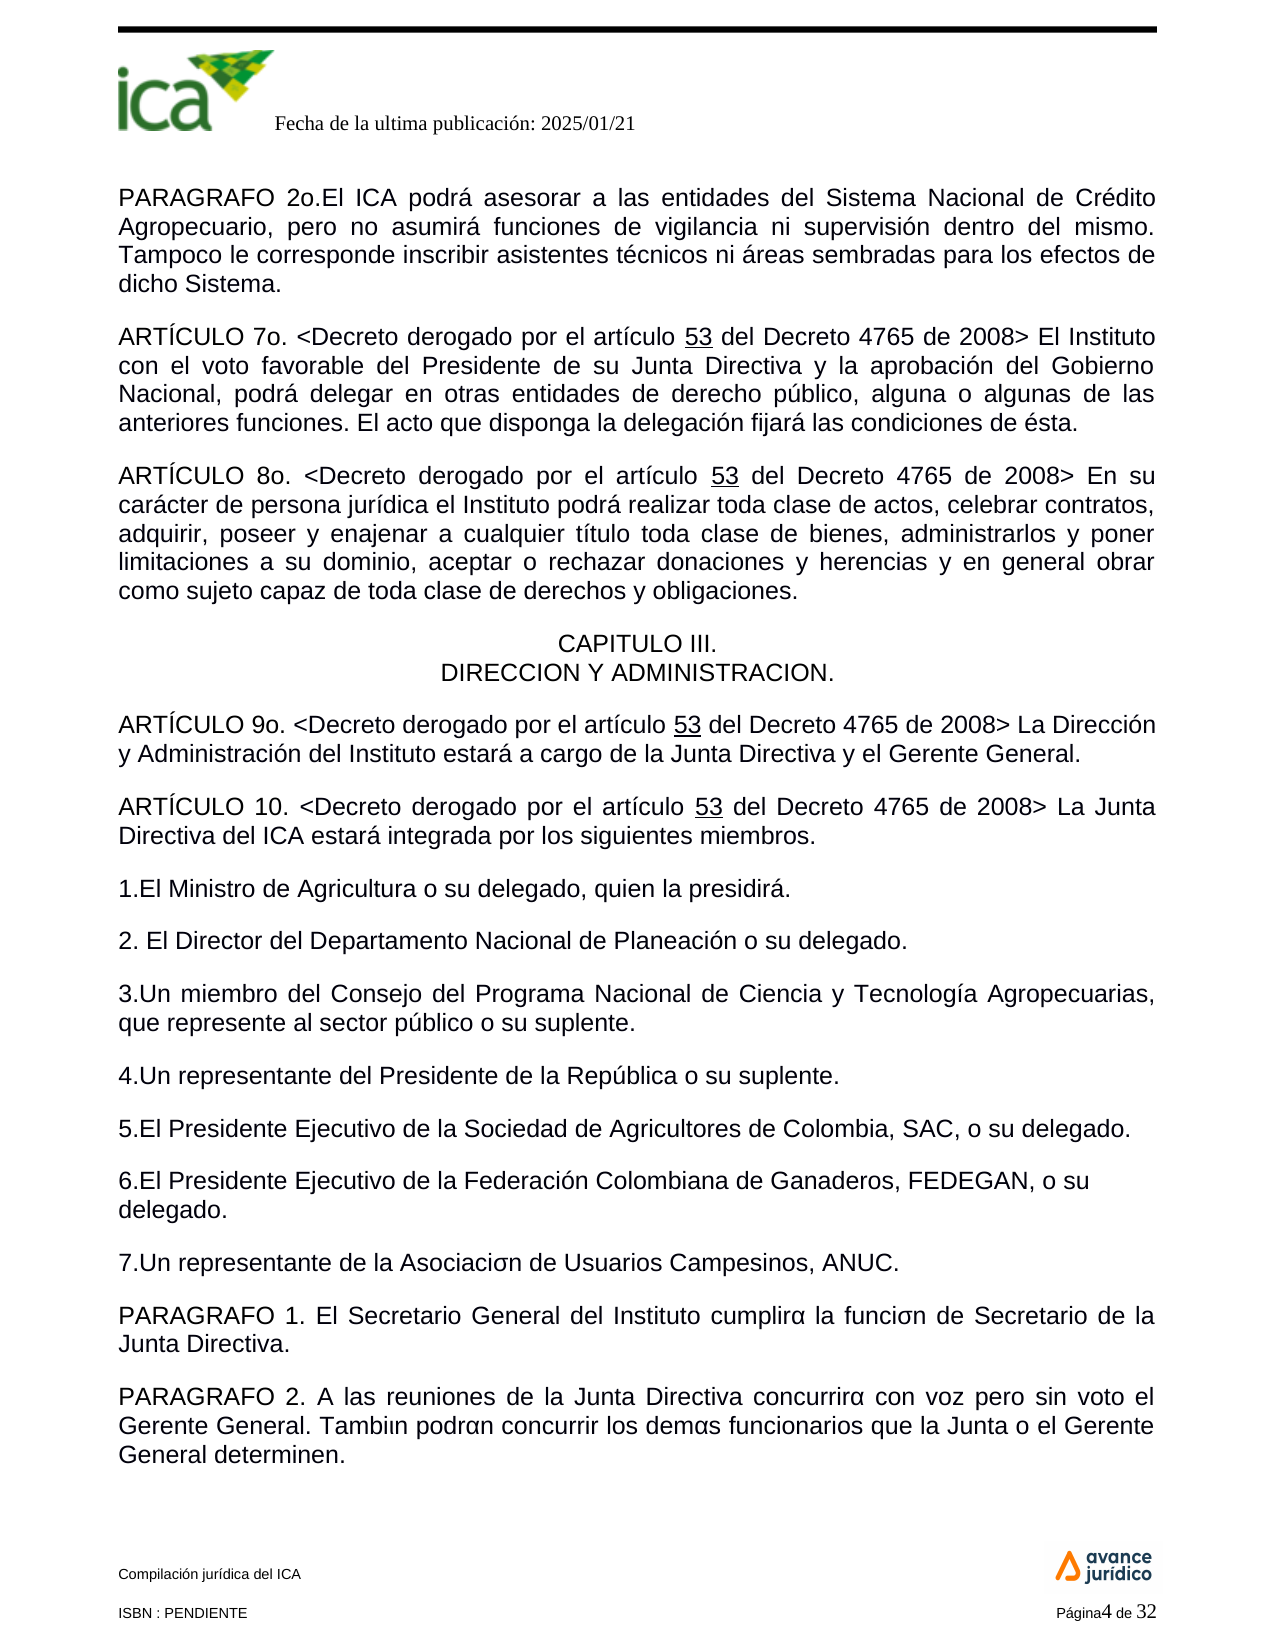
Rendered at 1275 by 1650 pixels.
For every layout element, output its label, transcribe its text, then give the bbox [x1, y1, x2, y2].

text 7.Un representante de la Asociaciσn de Usuarios Campesinos, ANUC. [118, 1248, 1157, 1277]
text DIRECCION Y ADMINISTRACION. [118, 658, 1157, 686]
text 3.Un miembro del Consejo del Programa Nacional de Ciencia y Tecnología Agropecuarias, que represente al sector público o su suplente. [118, 979, 1157, 1037]
text &$ARTÍCULO 9o. <Decreto derogado por el artículo 53 del Decreto 4765 de 2008> La Dirección y Administración del Instituto estará a cargo de la Junta Directiva y el Gerente General. [118, 710, 1157, 768]
text 1.El Ministro de Agricultura o su delegado, quien la presidirá. [118, 873, 1157, 902]
text PARAGRAFO 1. El Secretario General del Instituto cumplirα la funciσn de Secretario de la Junta Directiva. [118, 1301, 1157, 1358]
text 6.El Presidente Ejecutivo de la Federación Colombiana de Ganaderos, FEDEGAN, o su delegado. [118, 1166, 1157, 1224]
text 4.Un representante del Presidente de la República o su suplente. [118, 1061, 1157, 1089]
text &$ARTÍCULO 8o. <Decreto derogado por el artículo 53 del Decreto 4765 de 2008> En su carácter de persona jurídica el Instituto podrá realizar toda clase de actos, celebrar contratos, adquirir, poseer y enajenar a cualquier título toda clase de bienes, administrarlos y poner limitaciones a su dominio, aceptar o rechazar donaciones y herencias y en general obrar como sujeto capaz de toda clase de derechos y obligaciones. [118, 461, 1157, 605]
text &$CAPITULO III. [118, 629, 1157, 658]
text 5.El Presidente Ejecutivo de la Sociedad de Agricultores de Colombia, SAC, o su delegado. [118, 1113, 1157, 1142]
text &$ARTÍCULO 10. <Decreto derogado por el artículo 53 del Decreto 4765 de 2008> La Junta Directiva del ICA estará integrada por los siguientes miembros. [118, 792, 1157, 849]
text PARAGRAFO 2. A las reuniones de la Junta Directiva concurrirα con voz pero sin voto el Gerente General. Tambiιn podrαn concurrir los demαs funcionarios que la Junta o el Gerente General determinen. [118, 1382, 1157, 1468]
text PARAGRAFO 2o.El ICA podrá asesorar a las entidades del Sistema Nacional de Crédito Agropecuario, pero no asumirá funciones de vigilancia ni supervisión dentro del mismo. Tampoco le corresponde inscribir asistentes técnicos ni áreas sembradas para los efectos de dicho Sistema. [118, 183, 1157, 298]
text &$ARTÍCULO 7o. <Decreto derogado por el artículo 53 del Decreto 4765 de 2008> El Instituto con el voto favorable del Presidente de su Junta Directiva y la aprobación del Gobierno Nacional, podrá delegar en otras entidades de derecho público, alguna o algunas de las anteriores funciones. El acto que disponga la delegación fijará las condiciones de ésta. [118, 322, 1157, 437]
text 2. El Director del Departamento Nacional de Planeación o su delegado. [118, 926, 1157, 955]
